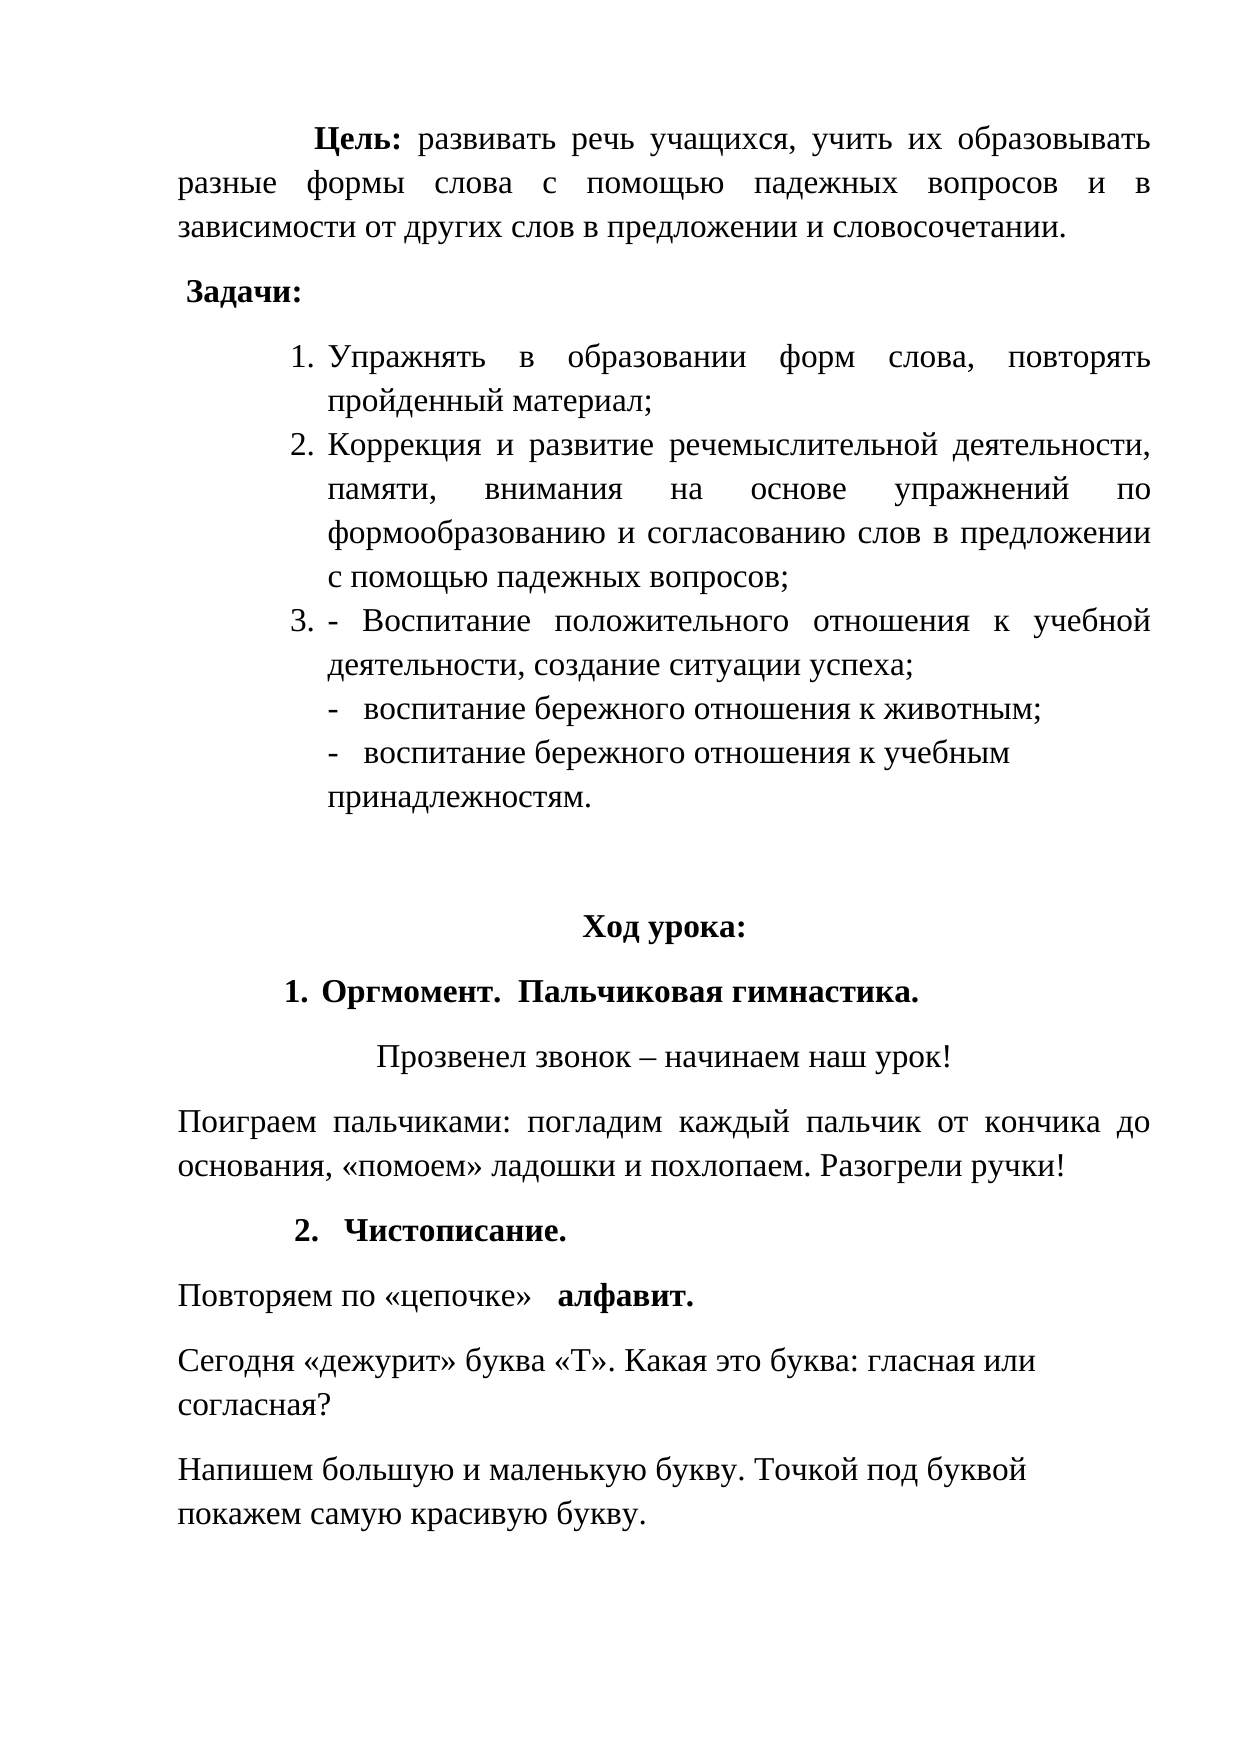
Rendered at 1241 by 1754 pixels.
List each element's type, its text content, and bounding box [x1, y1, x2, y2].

list Оргмомент. Пальчиковая гимнастика. [283, 971, 1152, 1010]
text Задачи: [177, 271, 1152, 309]
text Сегодня «дежурит» буква «Т». Какая это буква: гласная или согласная? [177, 1340, 1152, 1422]
text Прозвенел звонок – начинаем наш урок! [177, 1036, 1152, 1074]
text Напишем большую и маленькую букву. Точкой под буквой покажем самую красивую букву. [177, 1449, 1152, 1531]
list - воспитание бережного отношения к учебным принадлежностям. [327, 733, 1152, 815]
list - Воспитание положительного отношения к учебной деятельности, создание ситуации успеха; [290, 600, 1152, 683]
text Поиграем пальчиками: погладим каждый пальчик от кончика до основания, «помоем» ладошки и похлопаем. Разогрели ручки! [177, 1101, 1152, 1183]
text Цель: развивать речь учащихся, учить их образовывать разные формы слова с помощью падежных вопросов и в зависимости от других слов в предложении и словосочетании. [177, 118, 1152, 244]
list Коррекция и развитие речемыслительной деятельности, памяти, внимания на основе упражнений по формообразованию и согласованию слов в предложении с помощью падежных вопросов; [290, 424, 1152, 595]
list Упражнять в образовании форм слова, повторять пройденный материал; [290, 336, 1152, 418]
text 2. Чистописание. [177, 1210, 1152, 1248]
text Повторяем по «цепочке» алфавит. [177, 1275, 1152, 1313]
list - воспитание бережного отношения к животным; [327, 688, 1152, 727]
text Ход урока: [177, 906, 1152, 945]
